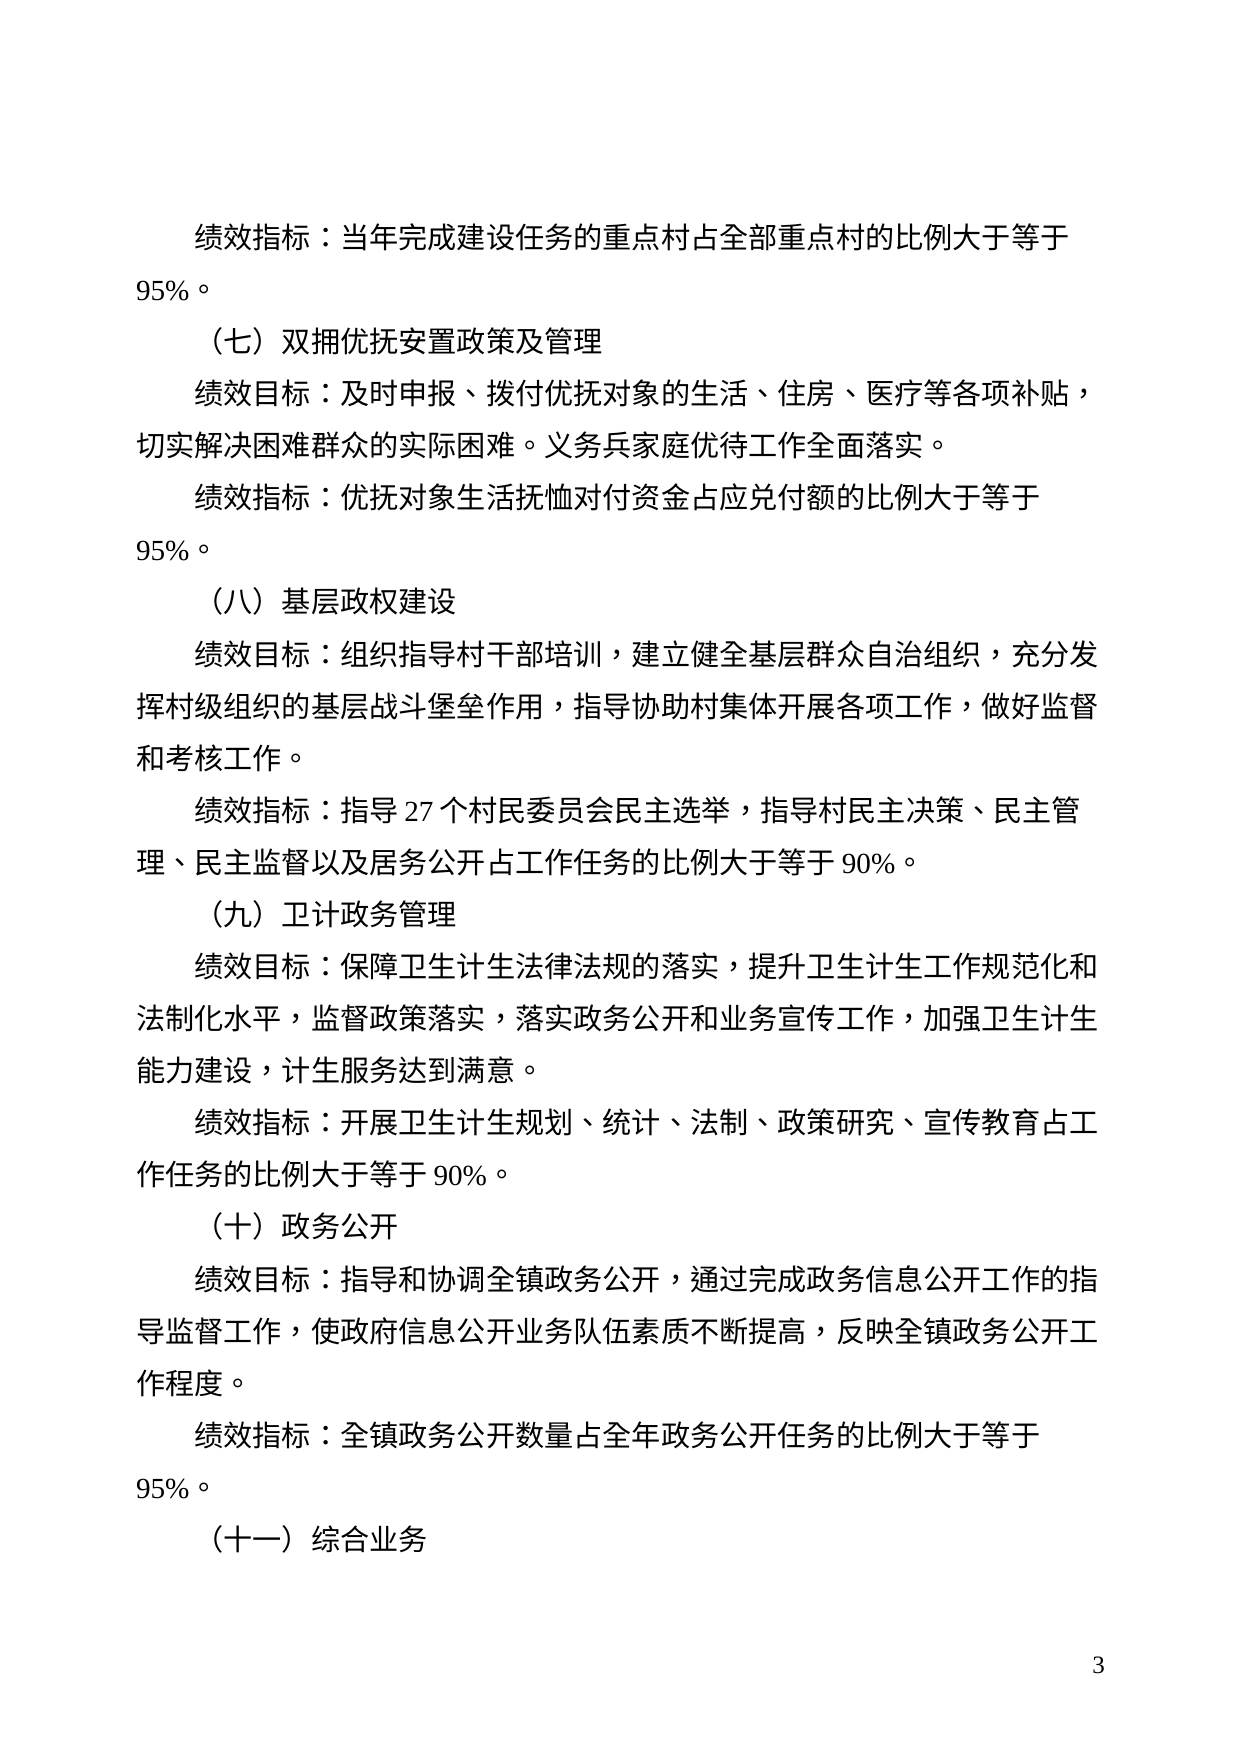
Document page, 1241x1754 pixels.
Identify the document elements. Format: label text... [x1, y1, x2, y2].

text 绩效指标：开展卫生计生规划、统计、法制、政策研究、宣传教育占工作任务的比例大于等于90%。 [136, 1092, 1104, 1196]
text 绩效指标：当年完成建设任务的重点村占全部重点村的比例大于等于95%。 [136, 207, 1104, 311]
text （九）卫计政务管理 [136, 884, 1104, 936]
text 绩效目标：及时申报、拨付优抚对象的生活、住房、医疗等各项补贴，切实解决困难群众的实际困难。义务兵家庭优待工作全面落实。 [136, 363, 1104, 467]
text （八）基层政权建设 [136, 571, 1104, 623]
text 绩效目标：组织指导村干部培训，建立健全基层群众自治组织，充分发挥村级组织的基层战斗堡垒作用，指导协助村集体开展各项工作，做好监督和考核工作。 [136, 623, 1104, 779]
text 绩效目标：指导和协调全镇政务公开，通过完成政务信息公开工作的指导监督工作，使政府信息公开业务队伍素质不断提高，反映全镇政务公开工作程度。 [136, 1248, 1104, 1404]
text （七）双拥优抚安置政策及管理 [136, 311, 1104, 363]
text （十）政务公开 [136, 1196, 1104, 1248]
text （十一）综合业务 [136, 1509, 1104, 1561]
text 绩效指标：优抚对象生活抚恤对付资金占应兑付额的比例大于等于95%。 [136, 467, 1104, 571]
text 绩效指标：指导27个村民委员会民主选举，指导村民主决策、民主管理、民主监督以及居务公开占工作任务的比例大于等于90%。 [136, 779, 1104, 884]
text 绩效指标：全镇政务公开数量占全年政务公开任务的比例大于等于95%。 [136, 1404, 1104, 1509]
text 绩效目标：保障卫生计生法律法规的落实，提升卫生计生工作规范化和法制化水平，监督政策落实，落实政务公开和业务宣传工作，加强卫生计生能力建设，计生服务达到满意。 [136, 936, 1104, 1092]
